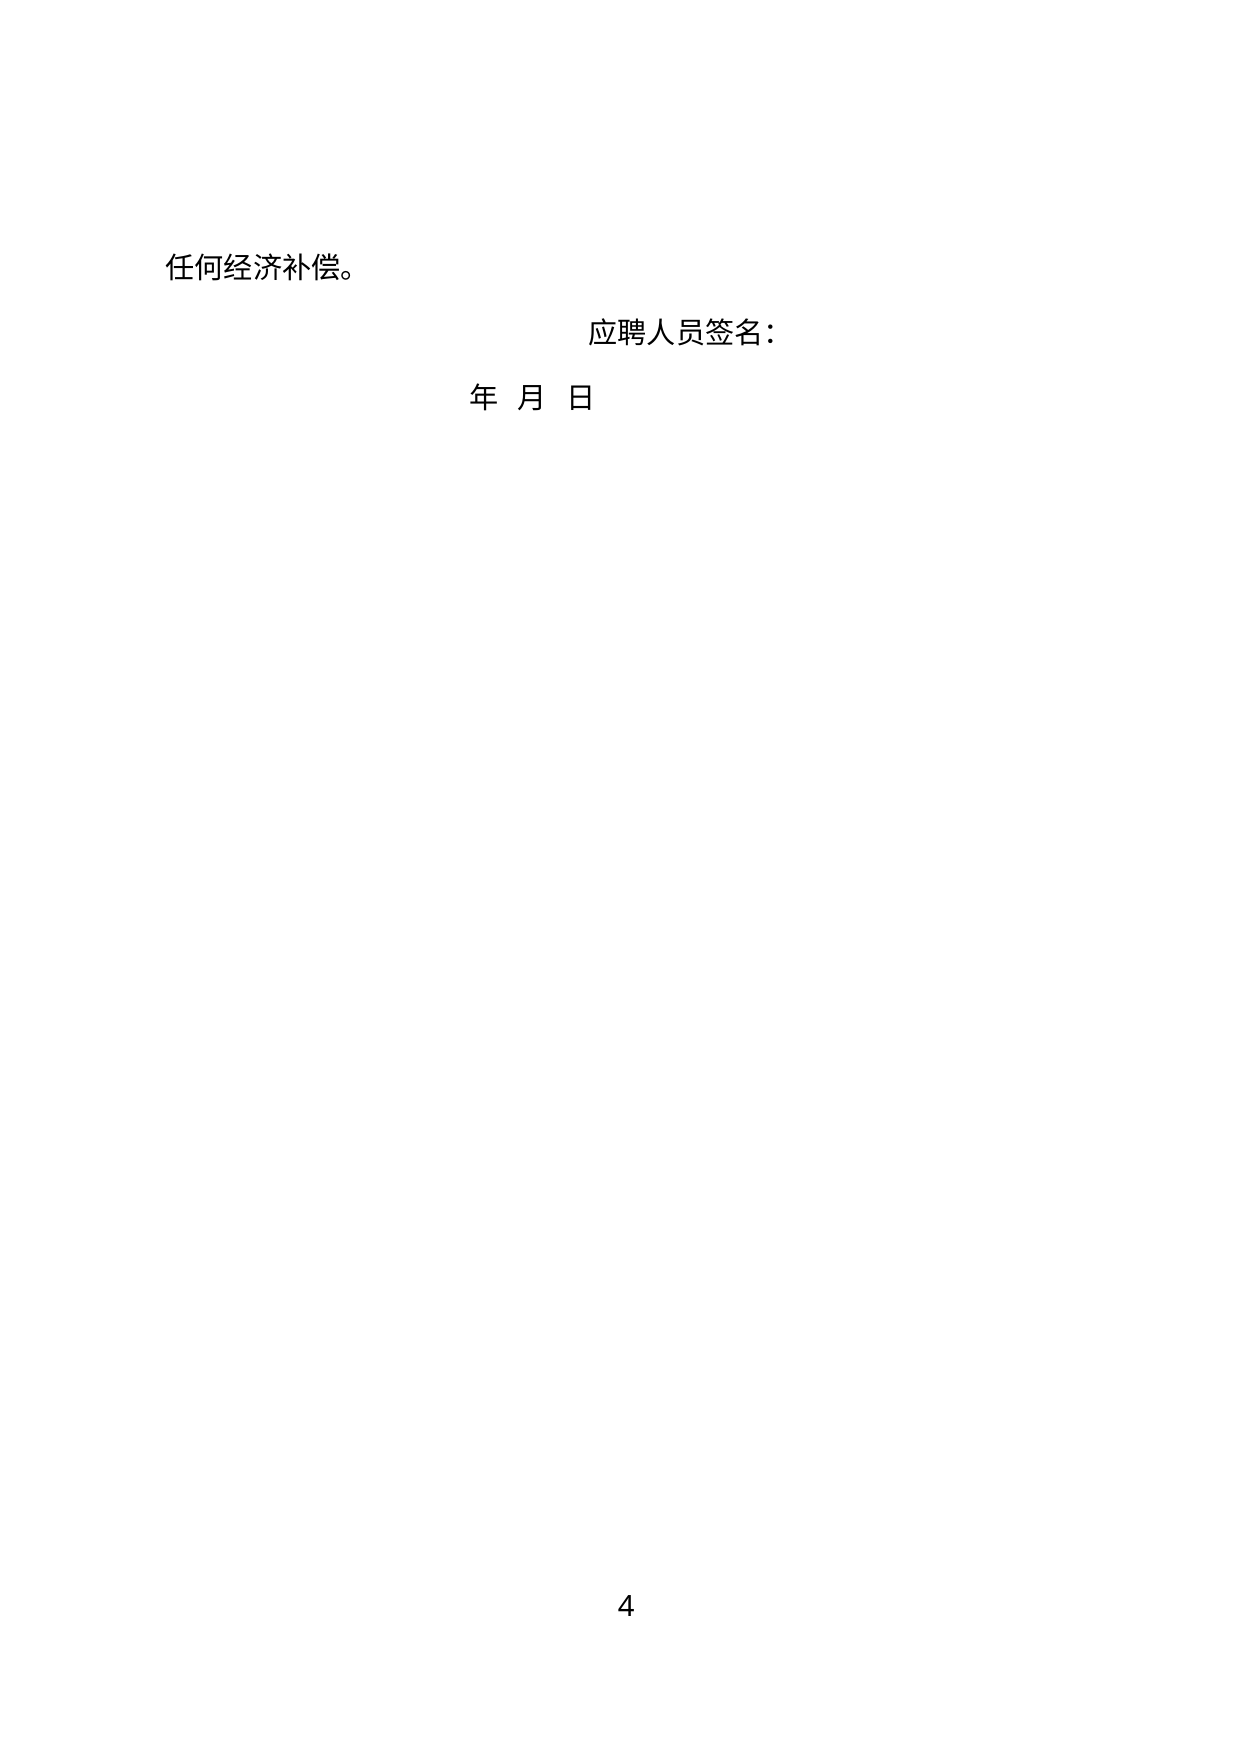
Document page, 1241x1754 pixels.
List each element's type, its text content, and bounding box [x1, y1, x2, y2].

text 应聘人员签名： [165, 298, 1087, 363]
text 年 月 日 [165, 363, 1087, 428]
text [165, 233, 1087, 298]
